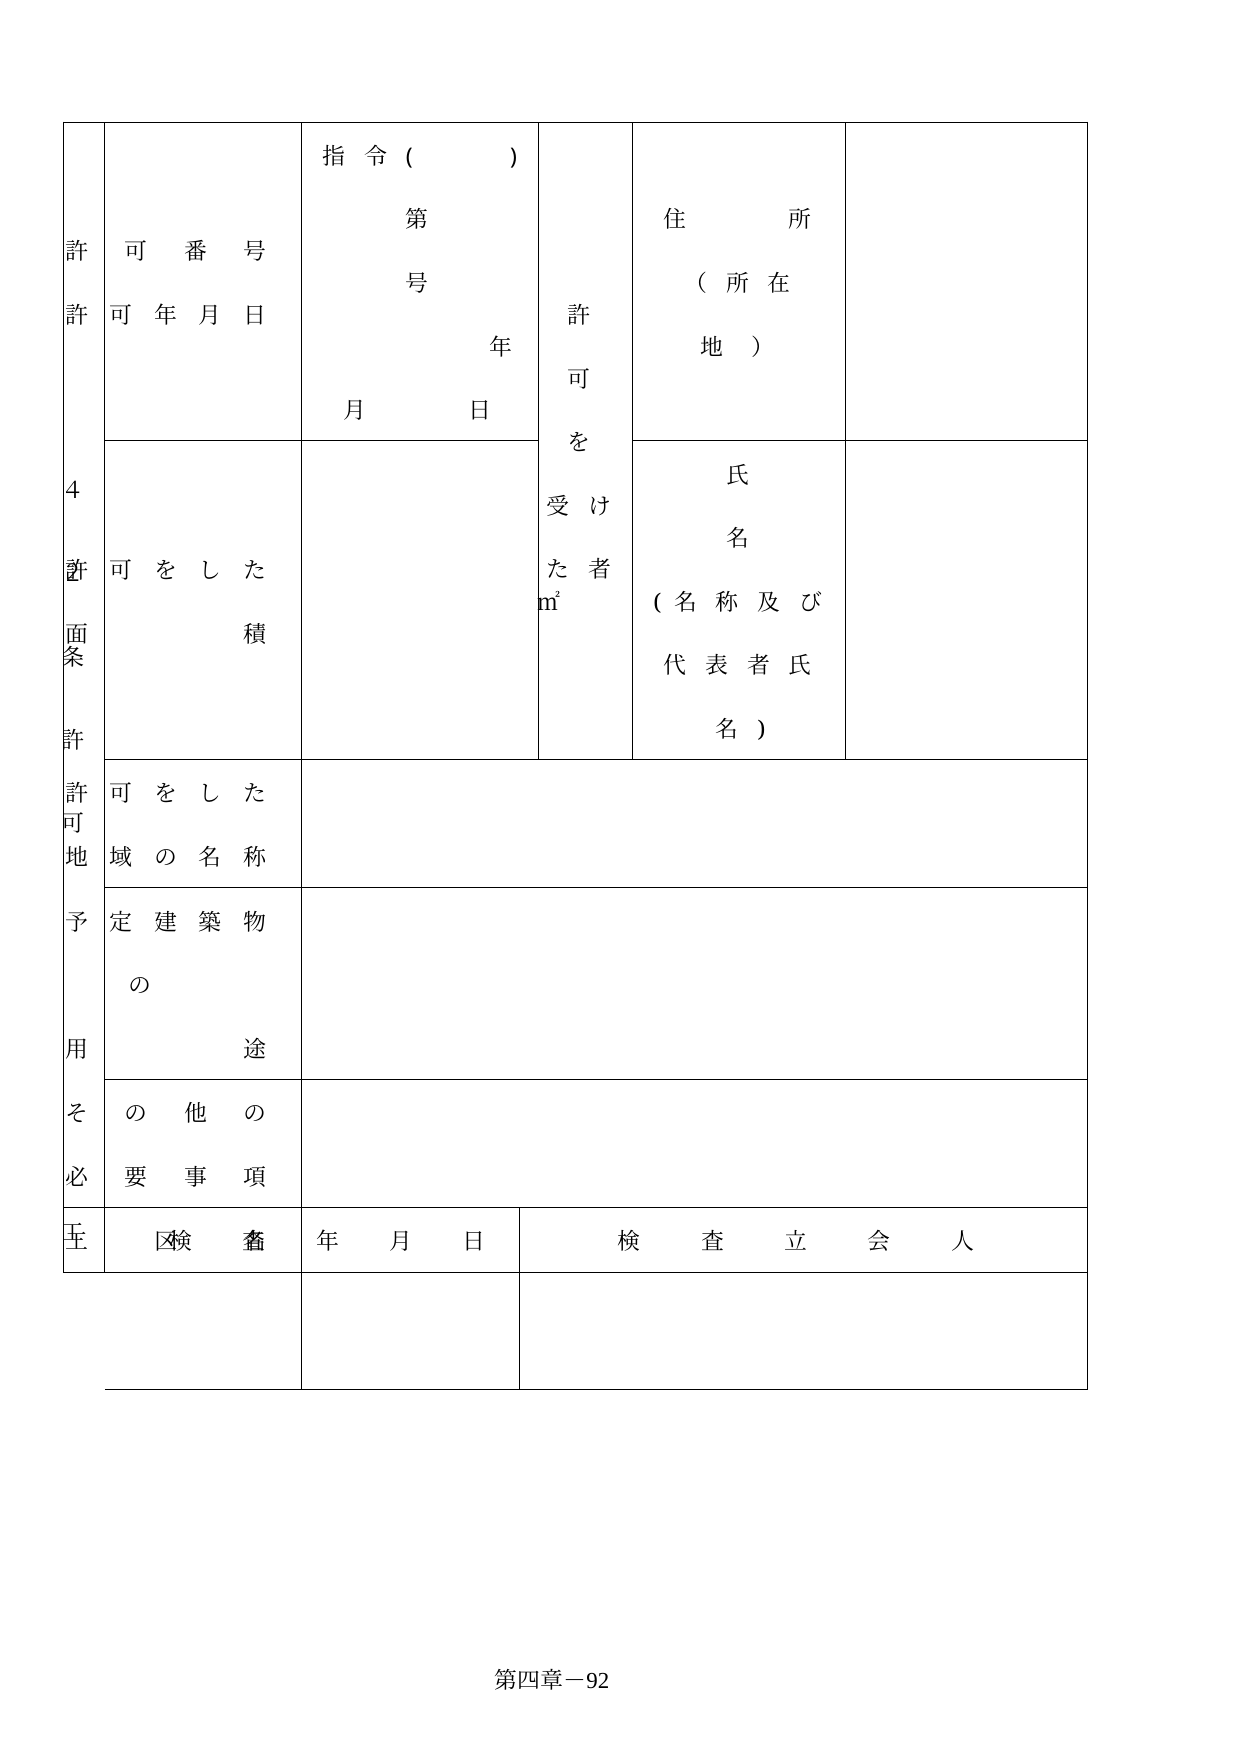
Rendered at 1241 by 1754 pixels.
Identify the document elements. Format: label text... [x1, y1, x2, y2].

table_cell 検 査 立 会 人 [520, 1208, 1087, 1272]
table_cell 氏 名 (名称及び代表者氏名) [633, 441, 845, 759]
table_cell 指令( )第 号 年 月 日 [302, 123, 538, 440]
table_cell 住 所 （所在地） [633, 123, 845, 440]
table_cell [846, 123, 1087, 440]
table_cell 許 可 を 受けた者 [539, 123, 632, 759]
table_cell [302, 888, 1087, 1079]
table_cell ㎡ [302, 441, 538, 759]
table_cell 許可をした 面積 [105, 441, 301, 759]
table_cell ４ ２ 条 許 可 [64, 123, 104, 1207]
table_cell 許可番号 許可年月日 [105, 123, 301, 440]
table_cell [105, 1273, 301, 1389]
table_cell [520, 1273, 1087, 1389]
table_cell その他の 必要事項 [105, 1080, 301, 1207]
table_cell 工事完了検査 [64, 1208, 104, 1272]
table_cell 工 区 名 [105, 1208, 301, 1272]
table_cell [302, 1273, 519, 1389]
table_cell 許可をした 地域の名称 [105, 760, 301, 887]
table_cell 予定建築物の 用途 [105, 888, 301, 1079]
table_cell 検査年月日 [302, 1208, 519, 1272]
table_cell [302, 1080, 1087, 1207]
table_cell [846, 441, 1087, 759]
table_cell [302, 760, 1087, 887]
